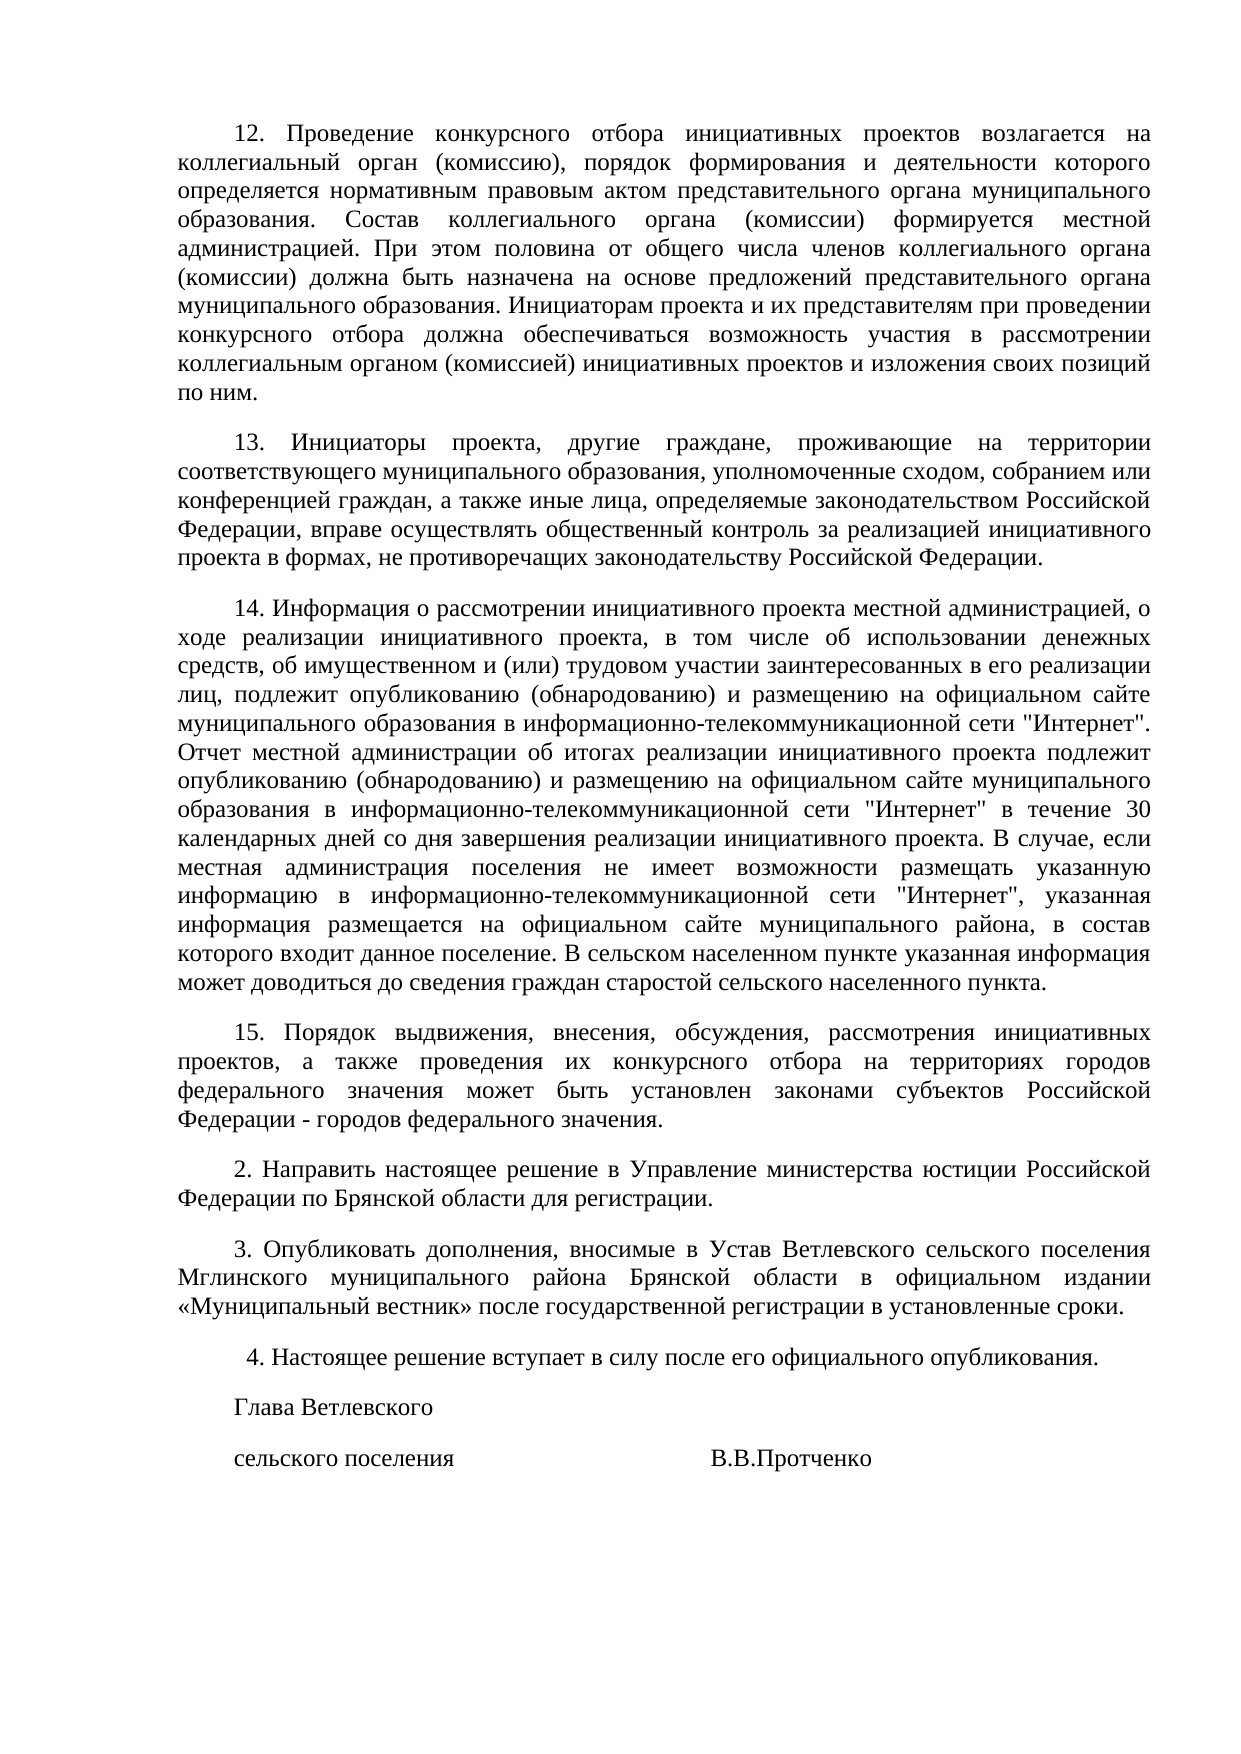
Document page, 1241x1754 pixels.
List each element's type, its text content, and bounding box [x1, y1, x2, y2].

text Глава Ветлевского [177, 1392, 1152, 1421]
text 13. Инициаторы проекта, другие граждане, проживающие на территории соответствующего муниципального образования, уполномоченные сходом, собранием или конференцией граждан, а также иные лица, определяемые законодательством Российской Федерации, вправе осуществлять общественный контроль за реализацией инициативного проекта в формах, не противоречащих законодательству Российской Федерации. [177, 427, 1152, 571]
text 3. Опубликовать дополнения, вносимые в Устав Ветлевского сельского поселения Мглинского муниципального района Брянской области в официальном издании «Муниципальный вестник» после государственной регистрации в установленные сроки. [177, 1234, 1152, 1320]
text сельского поселения В.В.Протченко [177, 1443, 1152, 1472]
text 12. Проведение конкурсного отбора инициативных проектов возлагается на коллегиальный орган (комиссию), порядок формирования и деятельности которого определяется нормативным правовым актом представительного органа муниципального образования. Состав коллегиального органа (комиссии) формируется местной администрацией. При этом половина от общего числа членов коллегиального органа (комиссии) должна быть назначена на основе предложений представительного органа муниципального образования. Инициаторам проекта и их представителям при проведении конкурсного отбора должна обеспечиваться возможность участия в рассмотрении коллегиальным органом (комиссией) инициативных проектов и изложения своих позиций по ним. [177, 118, 1152, 406]
text 2. Направить настоящее решение в Управление министерства юстиции Российской Федерации по Брянской области для регистрации. [177, 1154, 1152, 1212]
text 15. Порядок выдвижения, внесения, обсуждения, рассмотрения инициативных проектов, а также проведения их конкурсного отбора на территориях городов федерального значения может быть установлен законами субъектов Российской Федерации - городов федерального значения. [177, 1017, 1152, 1132]
text 14. Информация о рассмотрении инициативного проекта местной администрацией, о ходе реализации инициативного проекта, в том числе об использовании денежных средств, об имущественном и (или) трудовом участии заинтересованных в его реализации лиц, подлежит опубликованию (обнародованию) и размещению на официальном сайте муниципального образования в информационно-телекоммуникационной сети "Интернет". Отчет местной администрации об итогах реализации инициативного проекта подлежит опубликованию (обнародованию) и размещению на официальном сайте муниципального образования в информационно-телекоммуникационной сети "Интернет" в течение 30 календарных дней со дня завершения реализации инициативного проекта. В случае, если местная администрация поселения не имеет возможности размещать указанную информацию в информационно-телекоммуникационной сети "Интернет", указанная информация размещается на официальном сайте муниципального района, в состав которого входит данное поселение. В сельском населенном пункте указанная информация может доводиться до сведения граждан старостой сельского населенного пункта. [177, 593, 1152, 996]
text 4. Настоящее решение вступает в силу после его официального опубликования. [177, 1342, 1152, 1371]
